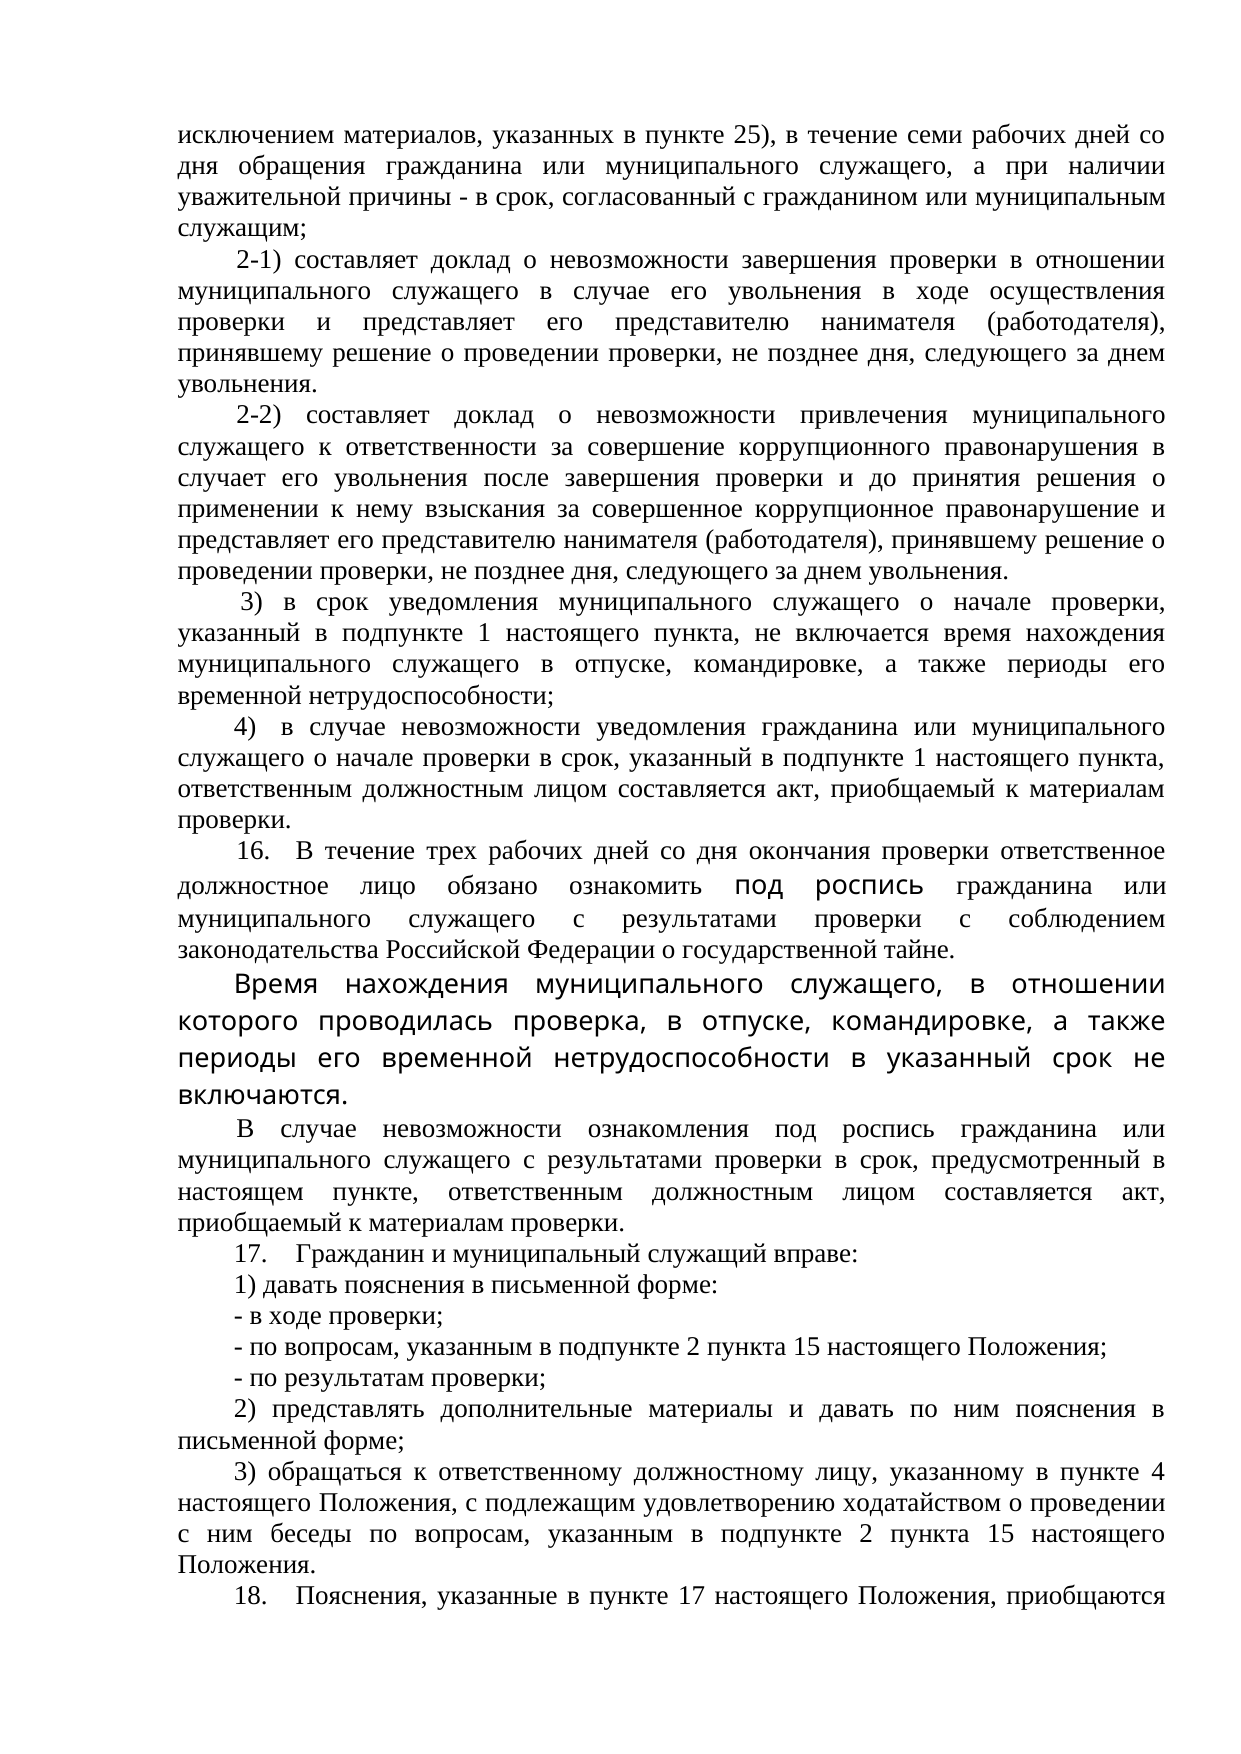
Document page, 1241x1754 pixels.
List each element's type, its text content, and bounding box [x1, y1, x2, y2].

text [177, 1579, 1167, 1611]
text 2-2) составляет доклад о невозможности привлечения муниципального служащего к ответственности за совершение коррупционного правонарушения в случает его увольнения после завершения проверки и до принятия решения о применении к нему взыскания за совершенное коррупционное правонарушение и представляет его представителю нанимателя (работодателя), принявшему решение о проведении проверки, не позднее дня, следующего за днем увольнения. [177, 398, 1167, 585]
text 1) давать пояснения в письменной форме: [177, 1268, 1167, 1299]
text В случае невозможности ознакомления под роспись гражданина или муниципального служащего с результатами проверки в срок, предусмотренный в настоящем пункте, ответственным должностным лицом составляется акт, приобщаемый к материалам проверки. [177, 1112, 1167, 1237]
text 17. Гражданин и муниципальный служащий вправе: [177, 1237, 1167, 1268]
text 2) представлять дополнительные материалы и давать по ним пояснения в письменной форме; [177, 1393, 1167, 1455]
text 16. В течение трех рабочих дней со дня окончания проверки ответственное должностное лицо обязано ознакомить под роспись гражданина или муниципального служащего с результатами проверки с соблюдением законодательства Российской Федерации о государственной тайне. [177, 834, 1167, 965]
text - по вопросам, указанным в подпункте 2 пункта 15 настоящего Положения; [177, 1330, 1167, 1361]
text 4) в случае невозможности уведомления гражданина или муниципального служащего о начале проверки в срок, указанный в подпункте 1 настоящего пункта, ответственным должностным лицом составляется акт, приобщаемый к материалам проверки. [177, 710, 1167, 834]
text - по результатам проверки; [177, 1361, 1167, 1393]
text Время нахождения муниципального служащего, в отношении которого проводилась проверка, в отпуске, командировке, а также периоды его временной нетрудоспособности в указанный срок не включаются. [177, 965, 1167, 1112]
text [177, 118, 1167, 243]
text 3) в срок уведомления муниципального служащего о начале проверки, указанный в подпункте 1 настоящего пункта, не включается время нахождения муниципального служащего в отпуске, командировке, а также периоды его временной нетрудоспособности; [177, 585, 1167, 710]
text - в ходе проверки; [177, 1299, 1167, 1330]
text 2-1) составляет доклад о невозможности завершения проверки в отношении муниципального служащего в случае его увольнения в ходе осуществления проверки и представляет его представителю нанимателя (работодателя), принявшему решение о проведении проверки, не позднее дня, следующего за днем увольнения. [177, 243, 1167, 398]
text 3) обращаться к ответственному должностному лицу, указанному в пункте 4 настоящего Положения, с подлежащим удовлетворению ходатайством о проведении с ним беседы по вопросам, указанным в подпункте 2 пункта 15 настоящего Положения. [177, 1455, 1167, 1579]
